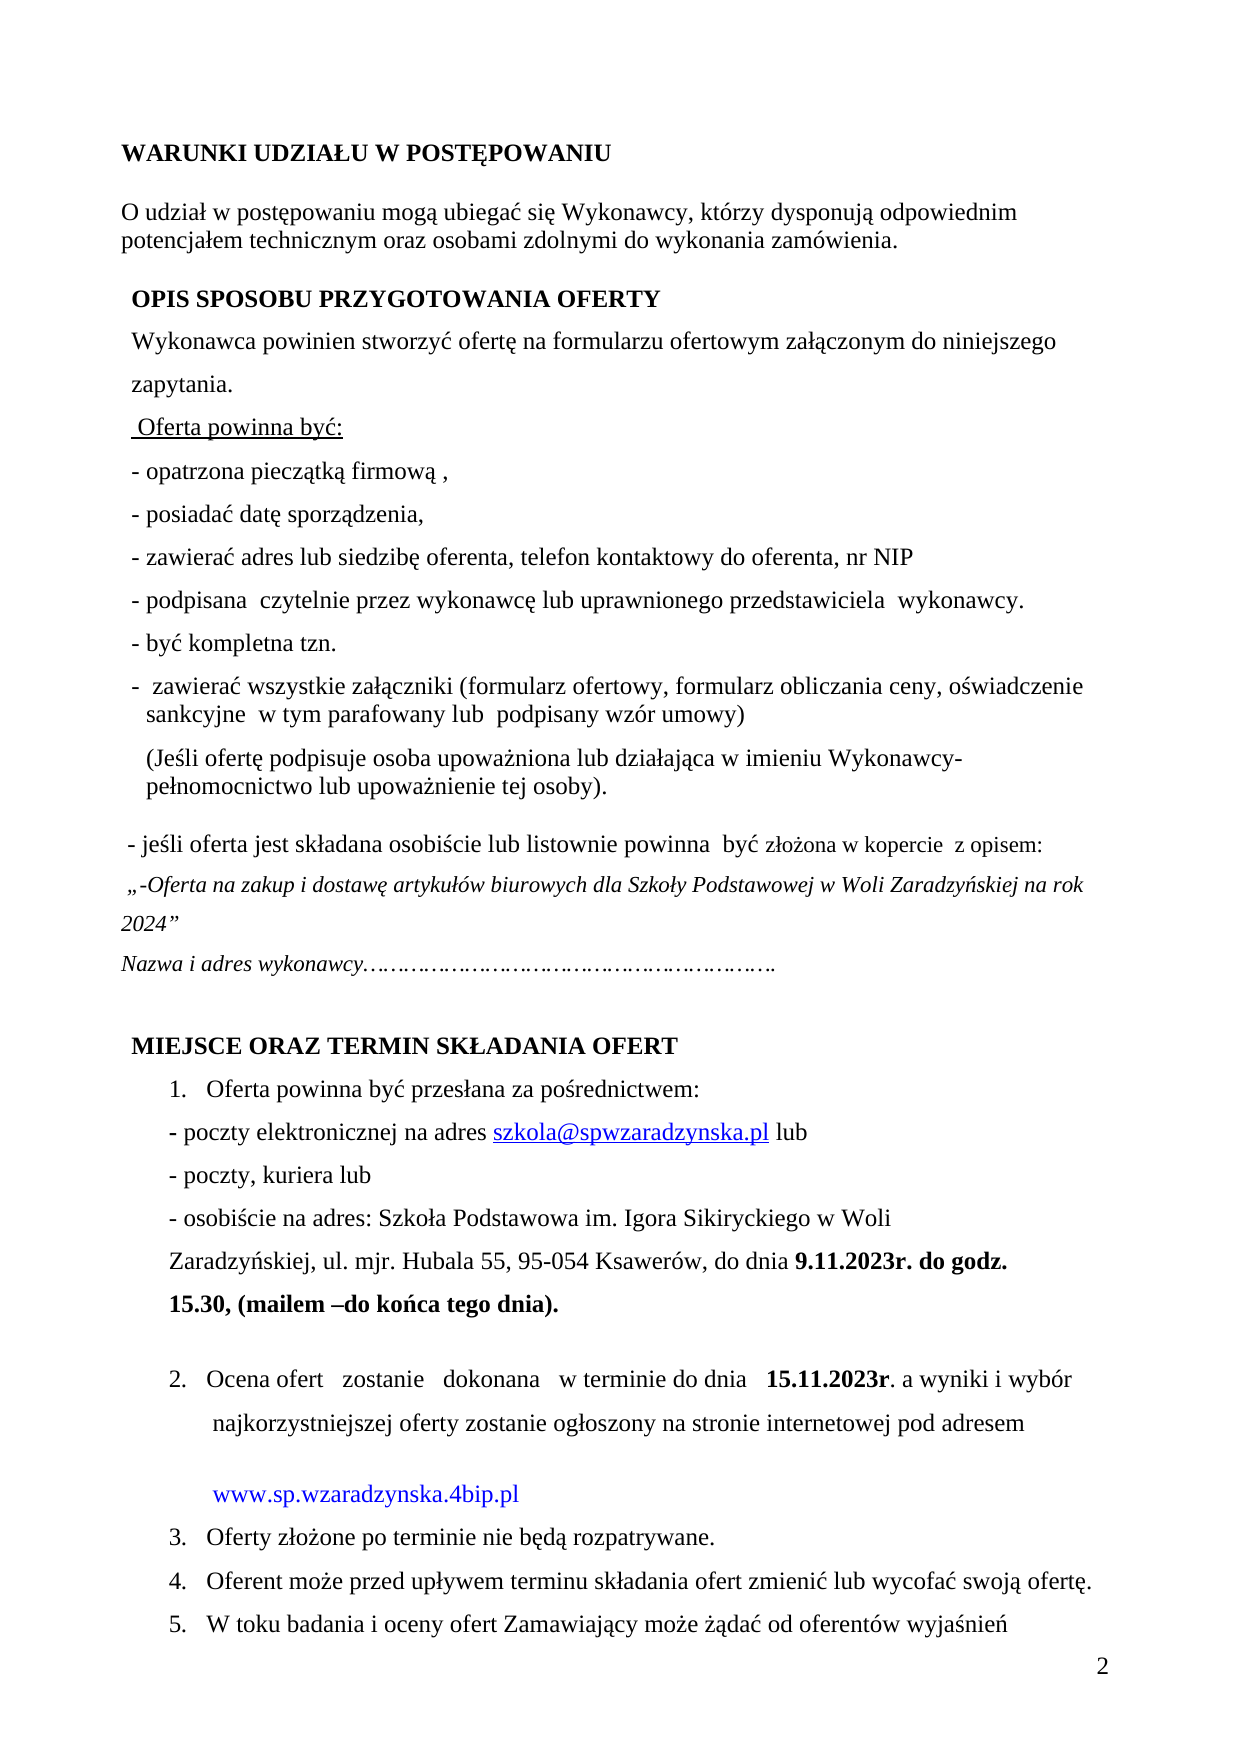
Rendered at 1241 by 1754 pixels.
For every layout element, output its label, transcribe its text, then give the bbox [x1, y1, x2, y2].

subtitle MIEJSCE ORAZ TERMIN SKŁADANIA OFERT [131, 1031, 1121, 1060]
text O udział w postępowaniu mogą ubiegać się Wykonawcy, którzy dysponują odpowiednim potencjałem technicznym oraz osobami zdolnymi do wykonania zamówienia. [121, 197, 1121, 254]
text - jeśli oferta jest składana osobiście lub listownie powinna być złożona w kopercie z opisem: „-Oferta na zakup i dostawę artykułów biurowych dla Szkoły Podstawowej w Woli Zaradzyńskiej na rok 2024” [121, 829, 1109, 937]
subtitle OPIS SPOSOBU PRZYGOTOWANIA OFERTY [131, 284, 1121, 312]
list osobiście na adres: Szkoła Podstawowa im. Igora Sikiryckiego w Woli Zaradzyńskiej, ul. mjr. Hubala 55, 95-054 Ksawerów, do dnia 9.11.2023r. do godz. 15.30, (mailem –do końca tego dnia). [169, 1203, 1031, 1318]
list opatrzona pieczątką firmową , [131, 456, 1121, 484]
list poczty, kuriera lub [169, 1160, 1121, 1189]
list posiadać datę sporządzenia, [131, 499, 1121, 527]
text - poczty elektronicznej na adres szkola@spwzaradzynska.pl lub [169, 1117, 1121, 1146]
text www.sp.wzaradzynska.4bip.pl [212, 1479, 1121, 1508]
list Oferent może przed upływem terminu składania ofert zmienić lub wycofać swoją ofertę. [169, 1566, 1121, 1594]
text Nazwa i adres wykonawcy……………………………………………………. [121, 950, 1109, 976]
text Wykonawca powinien stworzyć ofertę na formularzu ofertowym załączonym do niniejszego zapytania. [131, 326, 1121, 398]
text Oferta powinna być: [131, 412, 1121, 441]
list (Jeśli ofertę podpisuje osoba upoważniona lub działająca w imieniu Wykonawcy- pełnomocnictwo lub upoważnienie tej osoby). [146, 743, 1121, 800]
list Ocena ofert zostanie dokonana w terminie do dnia 15.11.2023r. a wyniki i wybór najkorzystniejszej oferty zostanie ogłoszony na stronie internetowej pod adresem [169, 1364, 1109, 1436]
list podpisana czytelnie przez wykonawcę lub uprawnionego przedstawiciela wykonawcy. [131, 585, 1121, 613]
list Oferta powinna być przesłana za pośrednictwem: [169, 1074, 1121, 1102]
text WARUNKI UDZIAŁU W POSTĘPOWANIU [121, 138, 1121, 167]
list być kompletna tzn. [131, 628, 1121, 657]
list zawierać wszystkie załączniki (formularz ofertowy, formularz obliczania ceny, oświadczenie sankcyjne w tym parafowany lub podpisany wzór umowy) [131, 671, 1121, 728]
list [169, 1609, 1109, 1637]
list Oferty złożone po terminie nie będą rozpatrywane. [169, 1522, 1121, 1551]
list zawierać adres lub siedzibę oferenta, telefon kontaktowy do oferenta, nr NIP [131, 542, 1121, 571]
